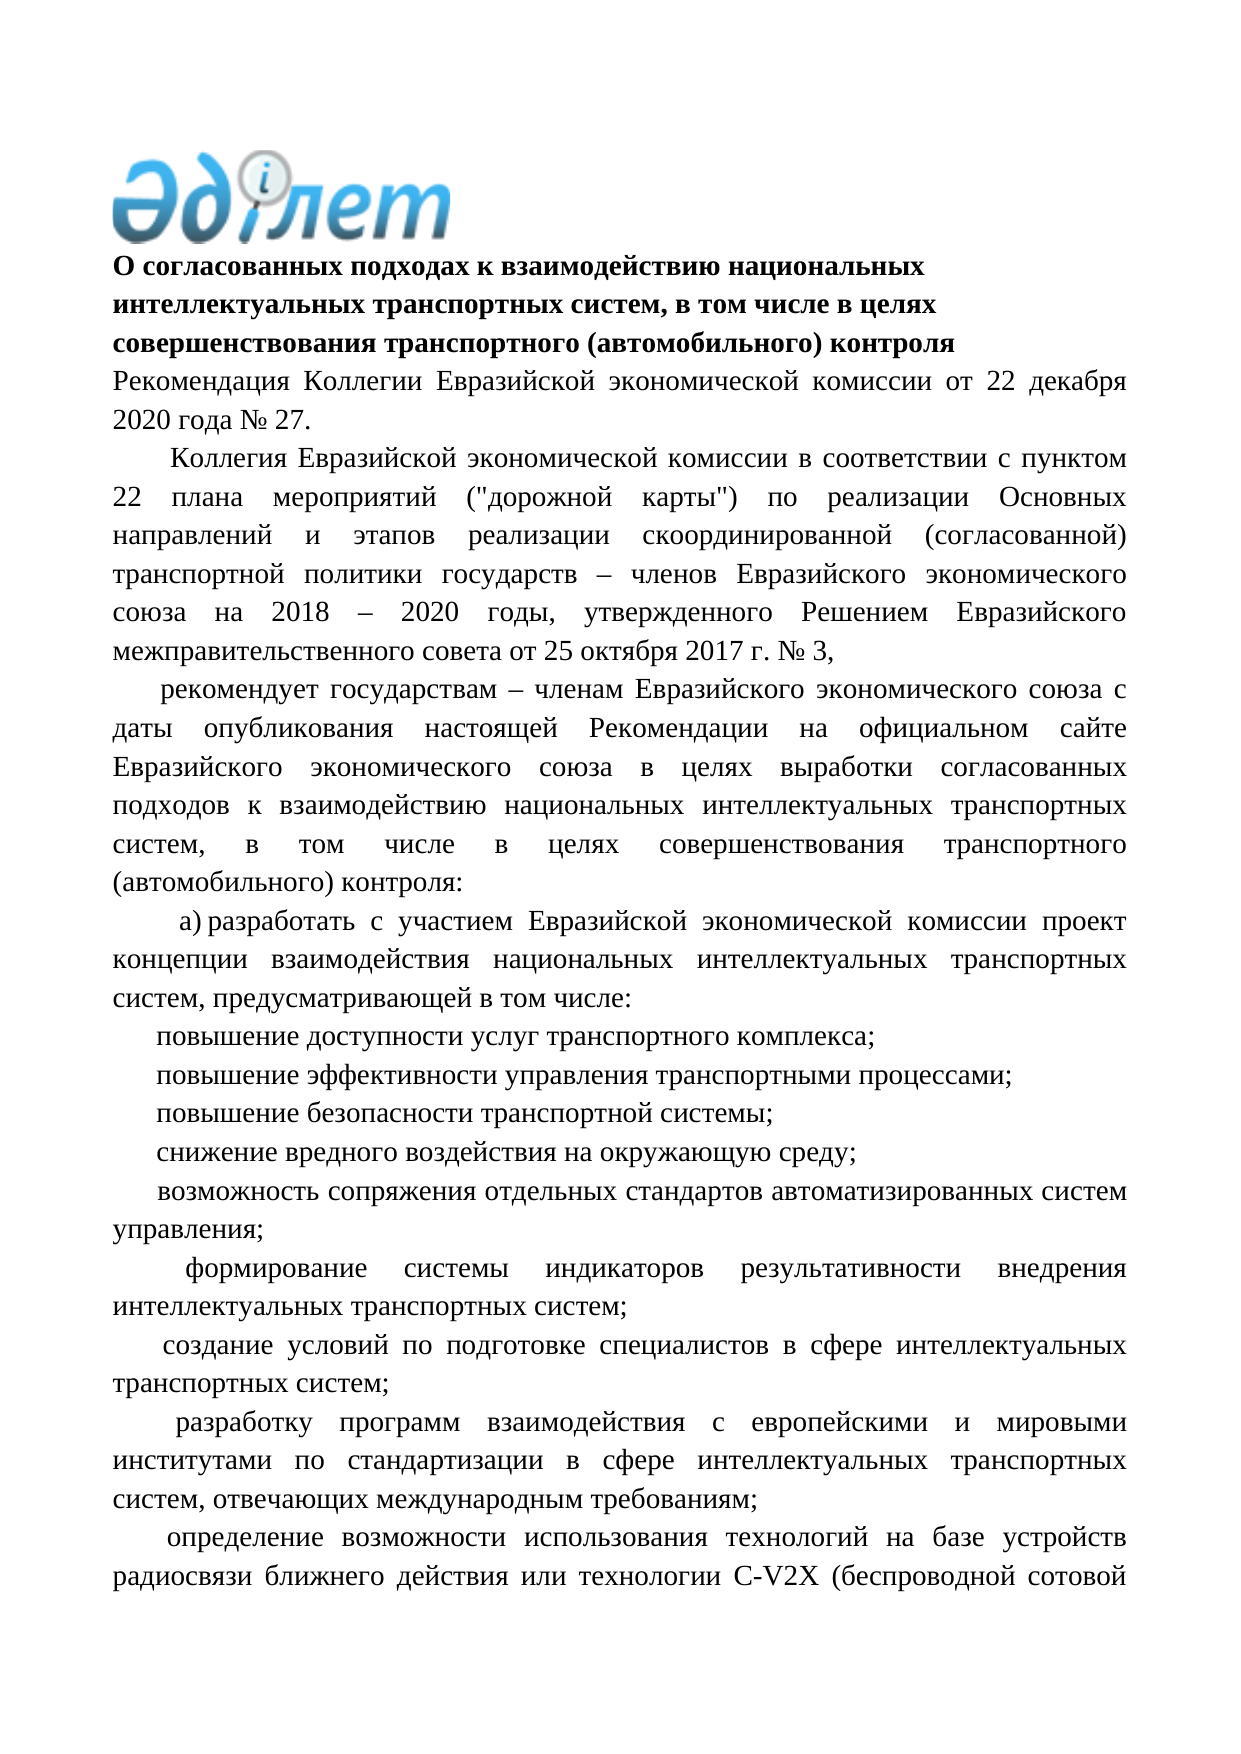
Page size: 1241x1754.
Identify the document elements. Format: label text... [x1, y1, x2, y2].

text а) разработать с участием Евразийской экономической комиссии проект концепции взаимодействия национальных интеллектуальных транспортных систем, предусматривающей в том числе: [112, 903, 1128, 1013]
text формирование системы индикаторов результативности внедрения интеллектуальных транспортных систем; [112, 1250, 1128, 1322]
text Рекомендация Коллегии Евразийской экономической комиссии от 22 декабря 2020 года № 27. [112, 363, 1128, 435]
text Коллегия Евразийской экономической комиссии в соответствии с пунктом 22 плана мероприятий ("дорожной карты") по реализации Основных направлений и этапов реализации скоординированной (согласованной) транспортной политики государств – членов Евразийского экономического союза на 2018 – 2020 годы, утвержденного Решением Евразийского межправительственного совета от 25 октября 2017 г. № 3, [112, 440, 1128, 667]
text создание условий по подготовке специалистов в сфере интеллектуальных транспортных систем; [112, 1327, 1128, 1399]
text повышение доступности услуг транспортного комплекса; [112, 1018, 1128, 1052]
text разработку программ взаимодействия с европейскими и мировыми институтами по стандартизации в сфере интеллектуальных транспортных систем, отвечающих международным требованиям; [112, 1404, 1128, 1514]
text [112, 1519, 1128, 1592]
text повышение эффективности управления транспортными процессами; [112, 1057, 1128, 1091]
text возможность сопряжения отдельных стандартов автоматизированных систем управления; [112, 1173, 1128, 1245]
picture [112, 150, 451, 244]
text повышение безопасности транспортной системы; [112, 1096, 1128, 1129]
text снижение вредного воздействия на окружающую среду; [112, 1134, 1128, 1168]
text О согласованных подходах к взаимодействию национальных интеллектуальных транспортных систем, в том числе в целях совершенствования транспортного (автомобильного) контроля [112, 248, 1128, 358]
text рекомендует государствам – членам Евразийского экономического союза с даты опубликования настоящей Рекомендации на официальном сайте Евразийского экономического союза в целях выработки согласованных подходов к взаимодействию национальных интеллектуальных транспортных систем, в том числе в целях совершенствования транспортного (автомобильного) контроля: [112, 672, 1128, 898]
